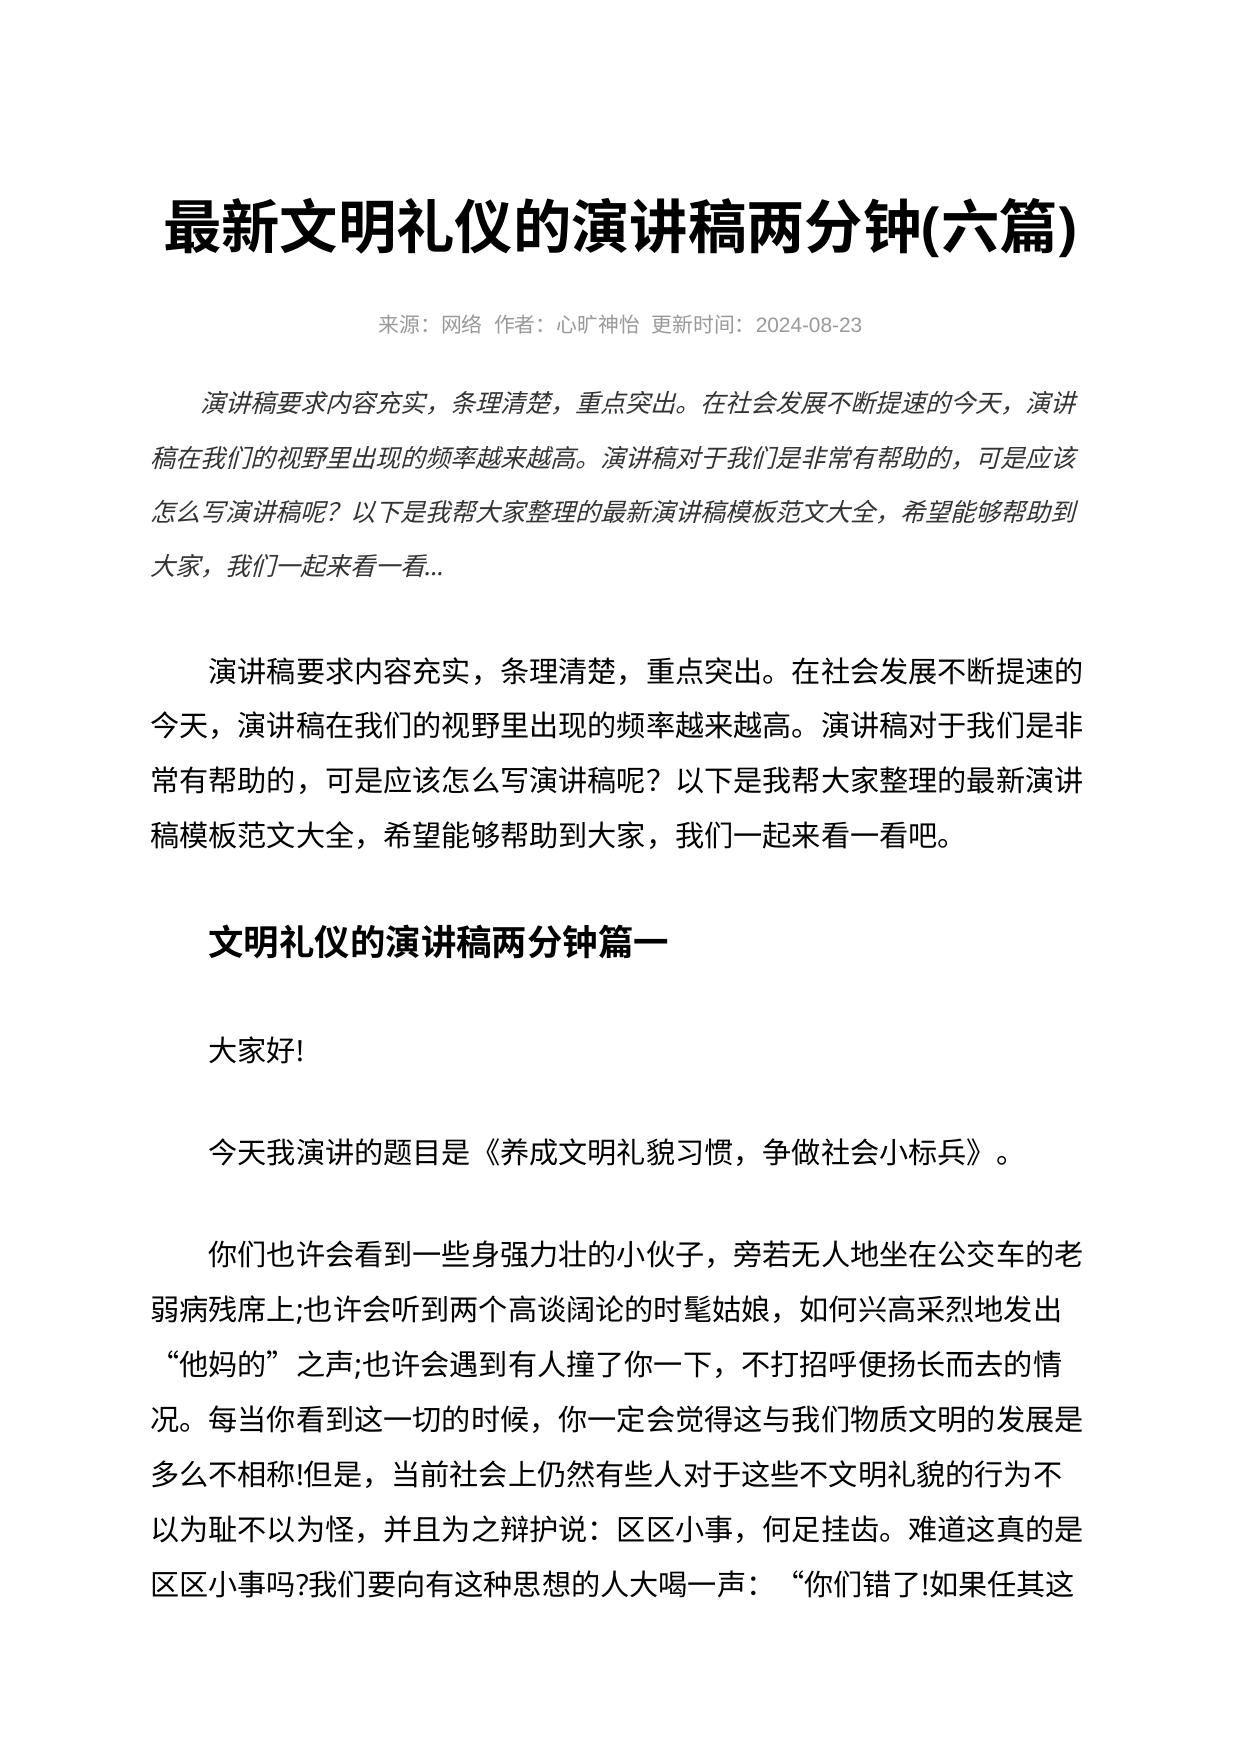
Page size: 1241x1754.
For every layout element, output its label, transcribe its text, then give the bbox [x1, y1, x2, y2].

text 演讲稿要求内容充实，条理清楚，重点突出。在社会发展不断提速的今天，演讲稿在我们的视野里出现的频率越来越高。演讲稿对于我们是非常有帮助的，可是应该怎么写演讲稿呢？以下是我帮大家整理的最新演讲稿模板范文大全，希望能够帮助到大家，我们一起来看一看... [150, 384, 1090, 583]
text 文明礼仪的演讲稿两分钟篇一 [150, 914, 1090, 966]
subtitle 最新文明礼仪的演讲稿两分钟(六篇) [150, 181, 1090, 266]
text 演讲稿要求内容充实，条理清楚，重点突出。在社会发展不断提速的今天，演讲稿在我们的视野里出现的频率越来越高。演讲稿对于我们是非常有帮助的，可是应该怎么写演讲稿呢？以下是我帮大家整理的最新演讲稿模板范文大全，希望能够帮助到大家，我们一起来看一看吧。 [150, 648, 1090, 855]
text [150, 1232, 1090, 1604]
text 来源：网络 作者：心旷神怡 更新时间：2024-08-23 [150, 313, 1090, 337]
text 今天我演讲的题目是《养成文明礼貌习惯，争做社会小标兵》。 [150, 1130, 1090, 1172]
text 大家好! [150, 1028, 1090, 1070]
